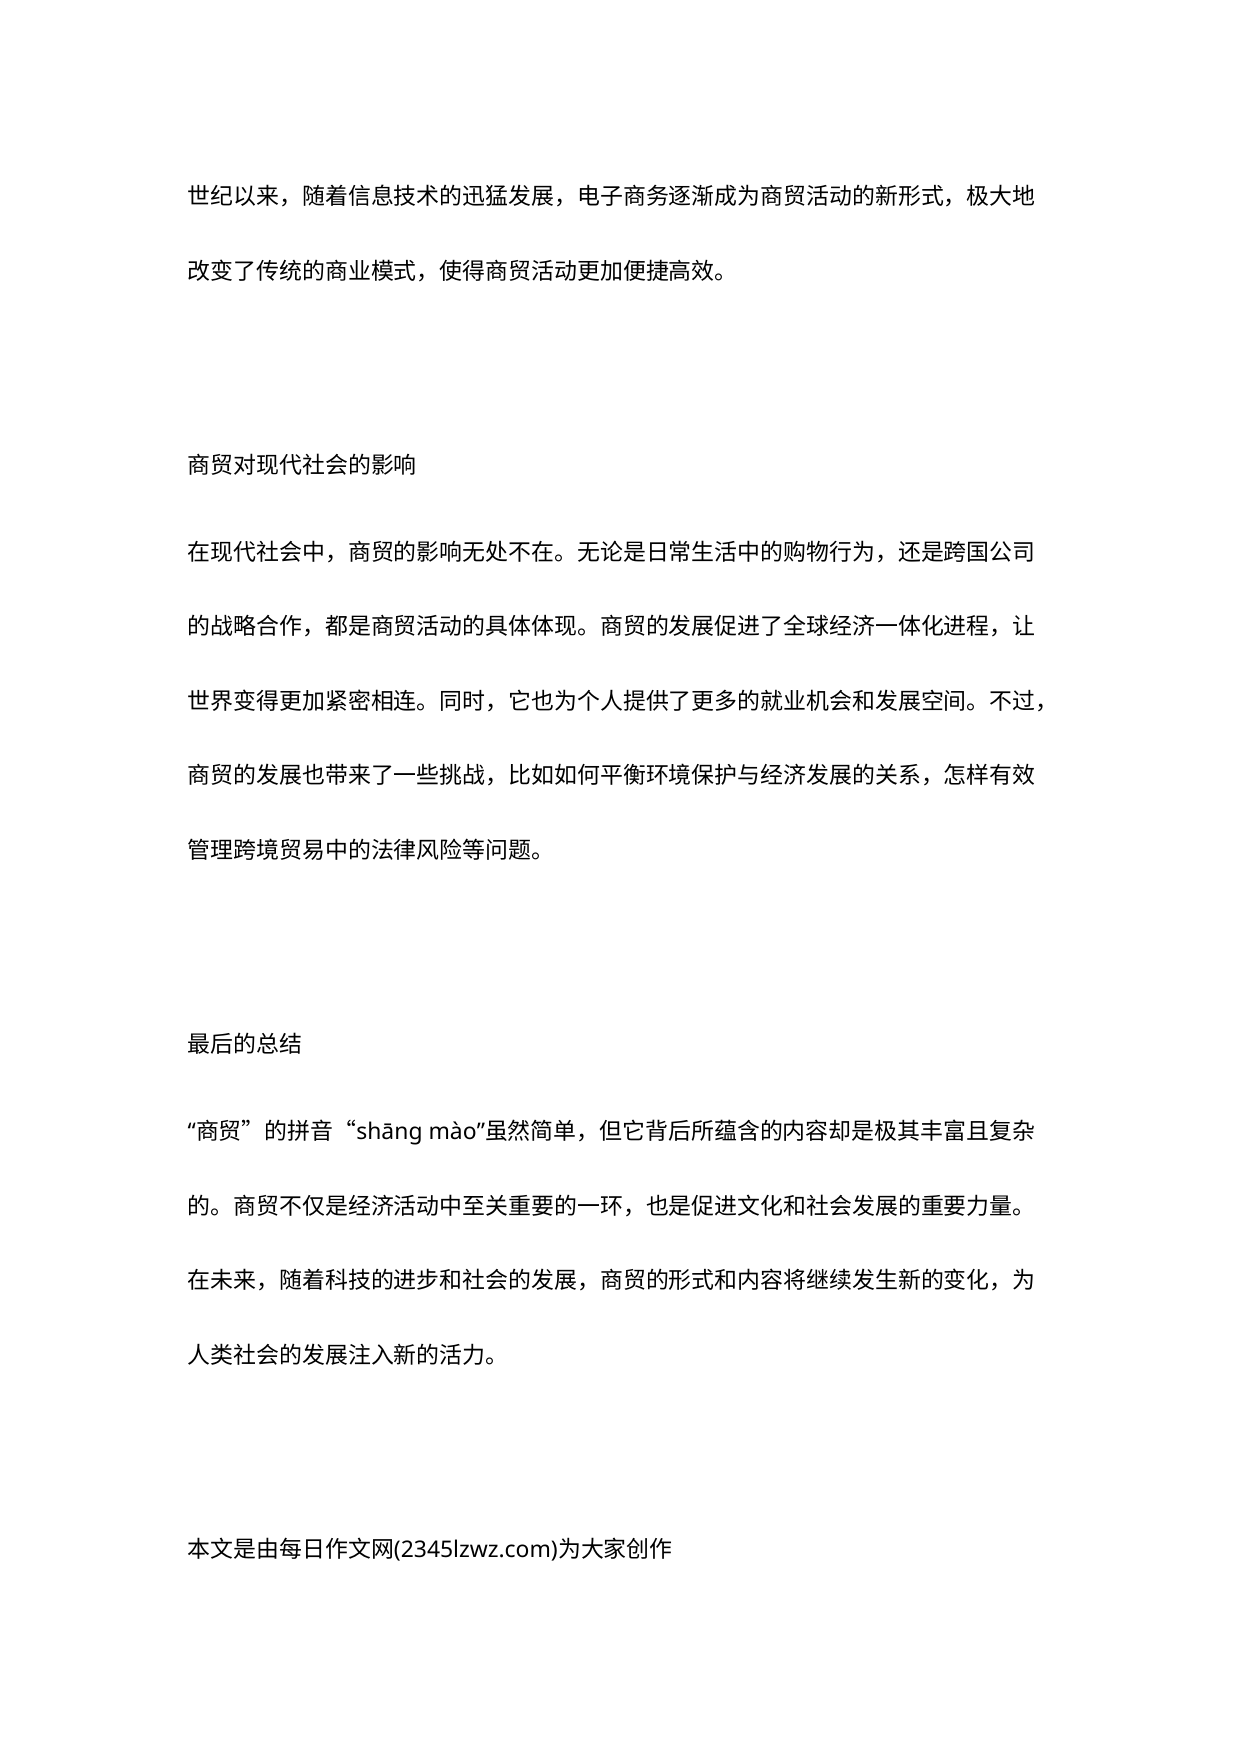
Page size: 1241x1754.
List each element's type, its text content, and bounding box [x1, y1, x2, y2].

text 在现代社会中，商贸的影响无处不在。无论是日常生活中的购物行为，还是跨国公司的战略合作，都是商贸活动的具体体现。商贸的发展促进了全球经济一体化进程，让世界变得更加紧密相连。同时，它也为个人提供了更多的就业机会和发展空间。不过，商贸的发展也带来了一些挑战，比如如何平衡环境保护与经济发展的关系，怎样有效管理跨境贸易中的法律风险等问题。 [187, 517, 1053, 881]
text 商贸对现代社会的影响 [187, 431, 1053, 496]
text 本文是由每日作文网(2345lzwz.com)为大家创作 [187, 1515, 1053, 1580]
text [187, 162, 1053, 302]
text 最后的总结 [187, 1011, 1053, 1076]
text “商贸”的拼音“shāng mào”虽然简单，但它背后所蕴含的内容却是极其丰富且复杂的。商贸不仅是经济活动中至关重要的一环，也是促进文化和社会发展的重要力量。在未来，随着科技的进步和社会的发展，商贸的形式和内容将继续发生新的变化，为人类社会的发展注入新的活力。 [187, 1097, 1053, 1386]
